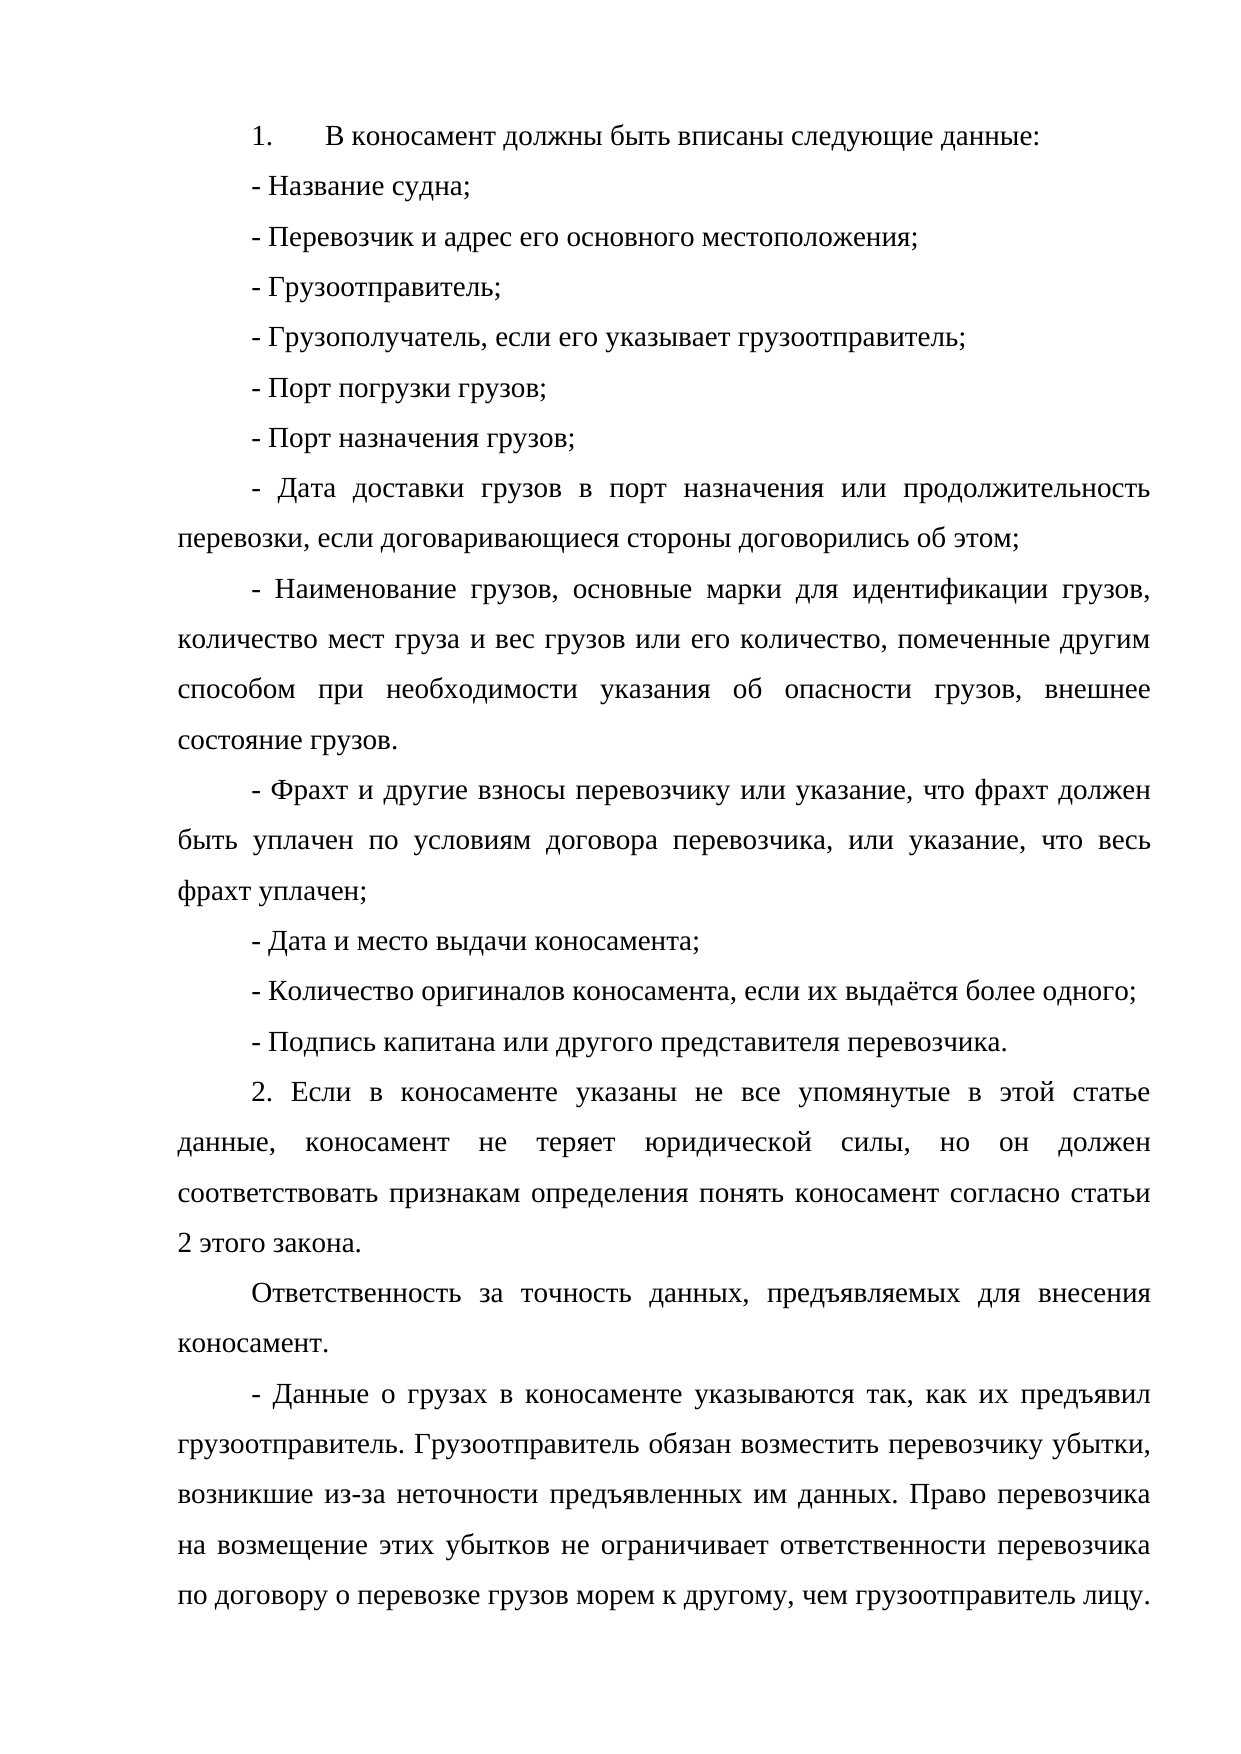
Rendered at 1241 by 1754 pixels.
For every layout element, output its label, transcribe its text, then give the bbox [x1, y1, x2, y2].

text - Порт назначения грузов; [177, 420, 1152, 453]
text - Порт погрузки грузов; [177, 370, 1152, 403]
text - Данные о грузах в коносаменте указываются так, как их предъявил грузоотправитель. Грузоотправитель обязан возместить перевозчику убытки, возникшие из-за неточности предъявленных им данных. Право перевозчика на возмещение этих убытков не ограничивает ответственности перевозчика по договору о перевозке грузов морем к другому, чем грузоотправитель лицу. [177, 1376, 1152, 1611]
text - Грузополучатель, если его указывает грузоотправитель; [177, 319, 1152, 353]
text - Дата доставки грузов в порт назначения или продолжительность перевозки, если договаривающиеся стороны договорились об этом; [177, 470, 1152, 554]
text - Подпись капитана или другого представителя перевозчика. [177, 1024, 1152, 1057]
text - Грузоотправитель; [177, 269, 1152, 303]
text 2. Если в коносаменте указаны не все упомянутые в этой статье данные, коносамент не теряет юридической силы, но он должен соответствовать признакам определения понять коносамент согласно статьи 2 этого закона. [177, 1074, 1152, 1258]
text Ответственность за точность данных, предъявляемых для внесения коносамент. [177, 1275, 1152, 1359]
text - Количество оригиналов коносамента, если их выдаётся более одного; [177, 973, 1152, 1007]
list В коносамент должны быть вписаны следующие данные: [177, 118, 1152, 152]
text - Дата и место выдачи коносамента; [177, 923, 1152, 957]
text - Наименование грузов, основные марки для идентификации грузов, количество мест груза и вес грузов или его количество, помеченные другим способом при необходимости указания об опасности грузов, внешнее состояние грузов. [177, 571, 1152, 755]
text - Перевозчик и адрес его основного местоположения; [177, 219, 1152, 252]
text - Фрахт и другие взносы перевозчику или указание, что фрахт должен быть уплачен по условиям договора перевозчика, или указание, что весь фрахт уплачен; [177, 772, 1152, 906]
text - Название судна; [177, 168, 1152, 202]
